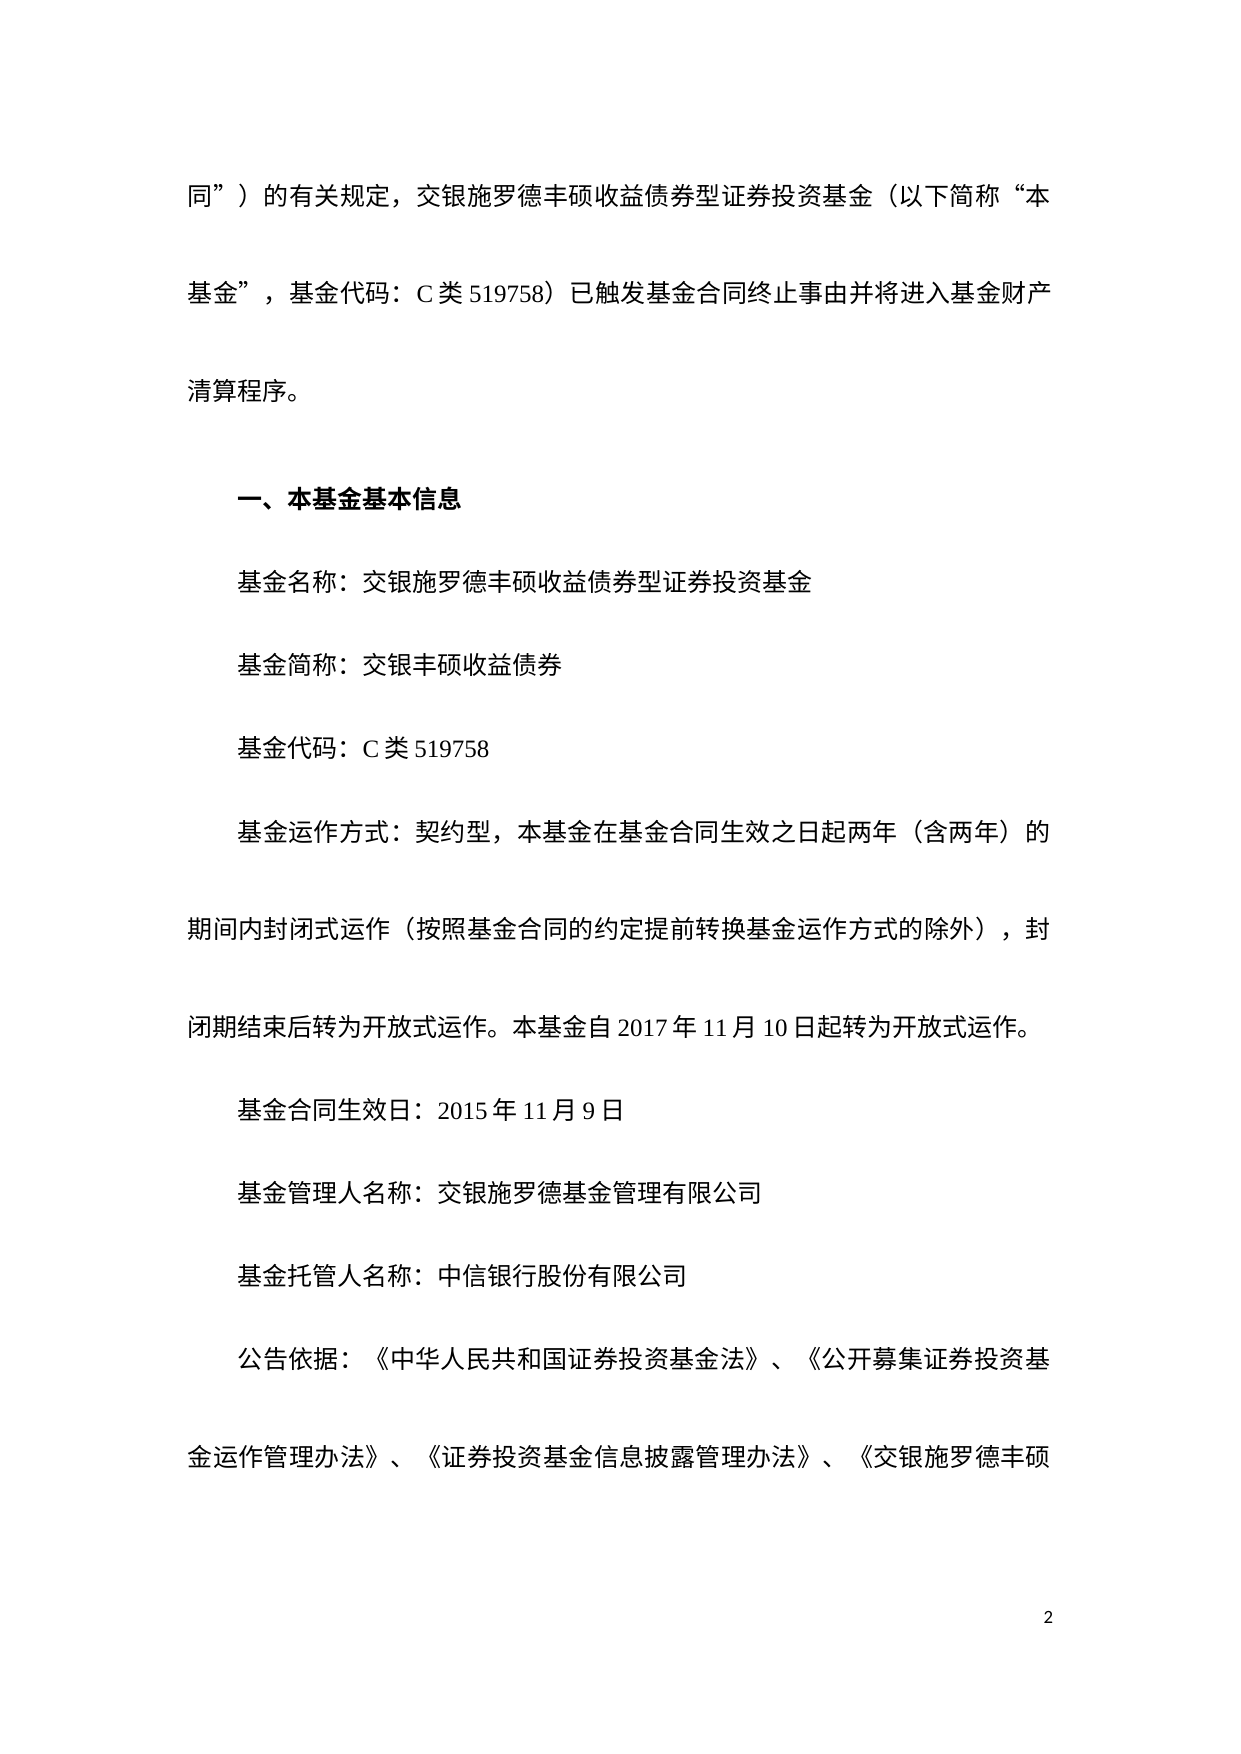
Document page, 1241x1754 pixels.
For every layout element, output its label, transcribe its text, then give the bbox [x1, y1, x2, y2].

text 基金运作方式：契约型，本基金在基金合同生效之日起两年（含两年）的期间内封闭式运作（按照基金合同的约定提前转换基金运作方式的除外），封闭期结束后转为开放式运作。本基金自2017年11月10日起转为开放式运作。 [187, 798, 1053, 1058]
text 基金代码：C类519758 [187, 714, 1053, 779]
text 基金合同生效日：2015年11月9日 [187, 1076, 1053, 1141]
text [187, 162, 1053, 422]
text 基金管理人名称：交银施罗德基金管理有限公司 [187, 1159, 1053, 1224]
text 基金名称：交银施罗德丰硕收益债券型证券投资基金 [187, 548, 1053, 613]
text 一、本基金基本信息 [187, 465, 1053, 530]
text 基金简称：交银丰硕收益债券 [187, 631, 1053, 696]
text 基金托管人名称：中信银行股份有限公司 [187, 1242, 1053, 1307]
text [187, 1325, 1053, 1488]
